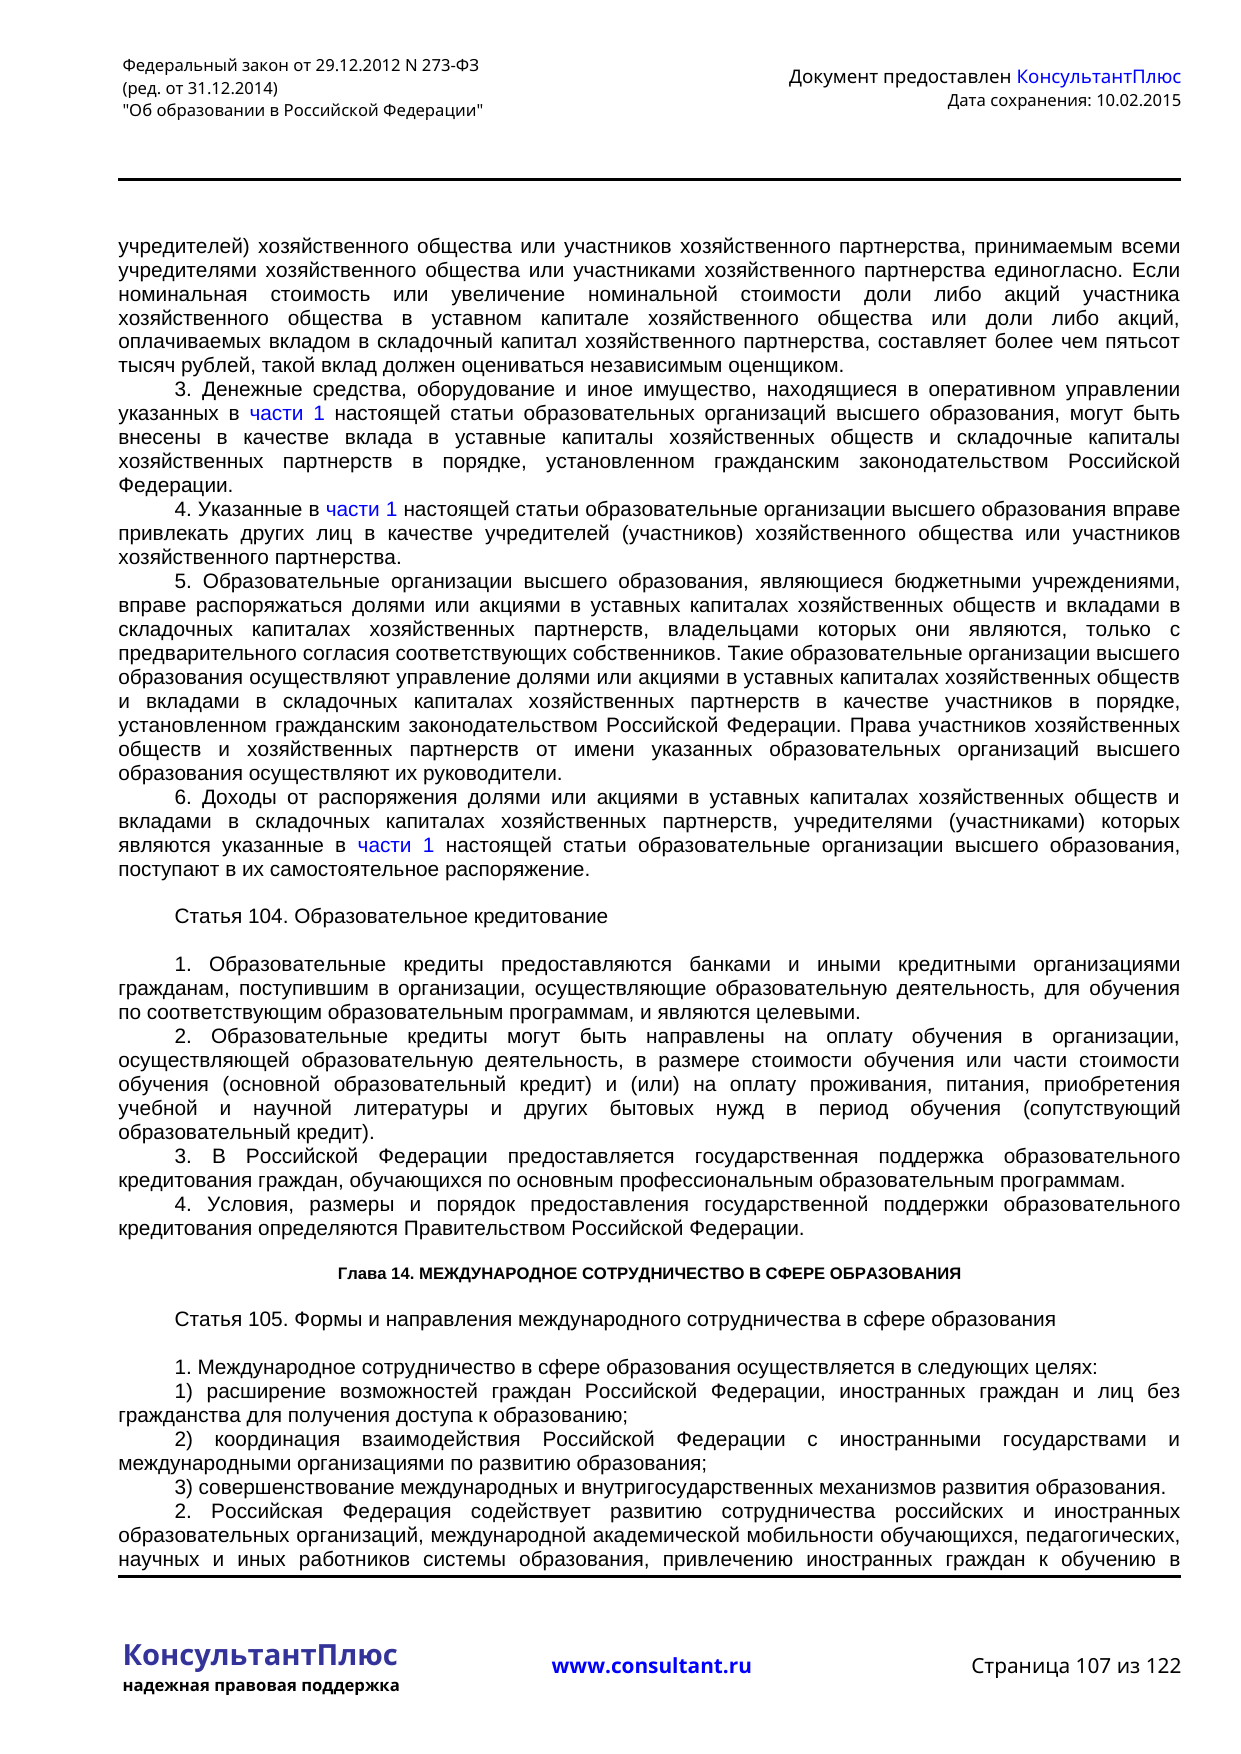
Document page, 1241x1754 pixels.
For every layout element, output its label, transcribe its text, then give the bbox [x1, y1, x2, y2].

text 1. Образовательные кредиты предоставляются банками и иными кредитными организациями гражданам, поступившим в организации, осуществляющие образовательную деятельность, для обучения по соответствующим образовательным программам, и являются целевыми. [118, 952, 1181, 1024]
text 1) расширение возможностей граждан Российской Федерации, иностранных граждан и лиц без гражданства для получения доступа к образованию; [118, 1379, 1181, 1427]
text 6. Доходы от распоряжения долями или акциями в уставных капиталах хозяйственных обществ и вкладами в складочных капиталах хозяйственных партнерств, учредителями (участниками) которых являются указанные в части 1 настоящей статьи образовательные организации высшего образования, поступают в их самостоятельное распоряжение. [118, 784, 1181, 880]
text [118, 233, 1181, 377]
text 3) совершенствование международных и внутригосударственных механизмов развития образования. [118, 1474, 1181, 1498]
text 4. Указанные в части 1 настоящей статьи образовательные организации высшего образования вправе привлекать других лиц в качестве учредителей (участников) хозяйственного общества или участников хозяйственного партнерства. [118, 497, 1181, 569]
text 3. Денежные средства, оборудование и иное имущество, находящиеся в оперативном управлении указанных в части 1 настоящей статьи образовательных организаций высшего образования, могут быть внесены в качестве вклада в уставные капиталы хозяйственных обществ и складочные капиталы хозяйственных партнерств в порядке, установленном гражданским законодательством Российской Федерации. [118, 377, 1181, 497]
text Глава 14. МЕЖДУНАРОДНОЕ СОТРУДНИЧЕСТВО В СФЕРЕ ОБРАЗОВАНИЯ [118, 1264, 1181, 1283]
text Статья 105. Формы и направления международного сотрудничества в сфере образования [118, 1307, 1181, 1331]
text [118, 1498, 1181, 1570]
text 4. Условия, размеры и порядок предоставления государственной поддержки образовательного кредитования определяются Правительством Российской Федерации. [118, 1192, 1181, 1240]
text 2. Образовательные кредиты могут быть направлены на оплату обучения в организации, осуществляющей образовательную деятельность, в размере стоимости обучения или части стоимости обучения (основной образовательный кредит) и (или) на оплату проживания, питания, приобретения учебной и научной литературы и других бытовых нужд в период обучения (сопутствующий образовательный кредит). [118, 1024, 1181, 1144]
text 5. Образовательные организации высшего образования, являющиеся бюджетными учреждениями, вправе распоряжаться долями или акциями в уставных капиталах хозяйственных обществ и вкладами в складочных капиталах хозяйственных партнерств, владельцами которых они являются, только с предварительного согласия соответствующих собственников. Такие образовательные организации высшего образования осуществляют управление долями или акциями в уставных капиталах хозяйственных обществ и вкладами в складочных капиталах хозяйственных партнерств в качестве участников в порядке, установленном гражданским законодательством Российской Федерации. Права участников хозяйственных обществ и хозяйственных партнерств от имени указанных образовательных организаций высшего образования осуществляют их руководители. [118, 569, 1181, 784]
text Статья 104. Образовательное кредитование [118, 904, 1181, 928]
text 2) координация взаимодействия Российской Федерации с иностранными государствами и международными организациями по развитию образования; [118, 1427, 1181, 1474]
text 3. В Российской Федерации предоставляется государственная поддержка образовательного кредитования граждан, обучающихся по основным профессиональным образовательным программам. [118, 1144, 1181, 1192]
text 1. Международное сотрудничество в сфере образования осуществляется в следующих целях: [118, 1355, 1181, 1379]
